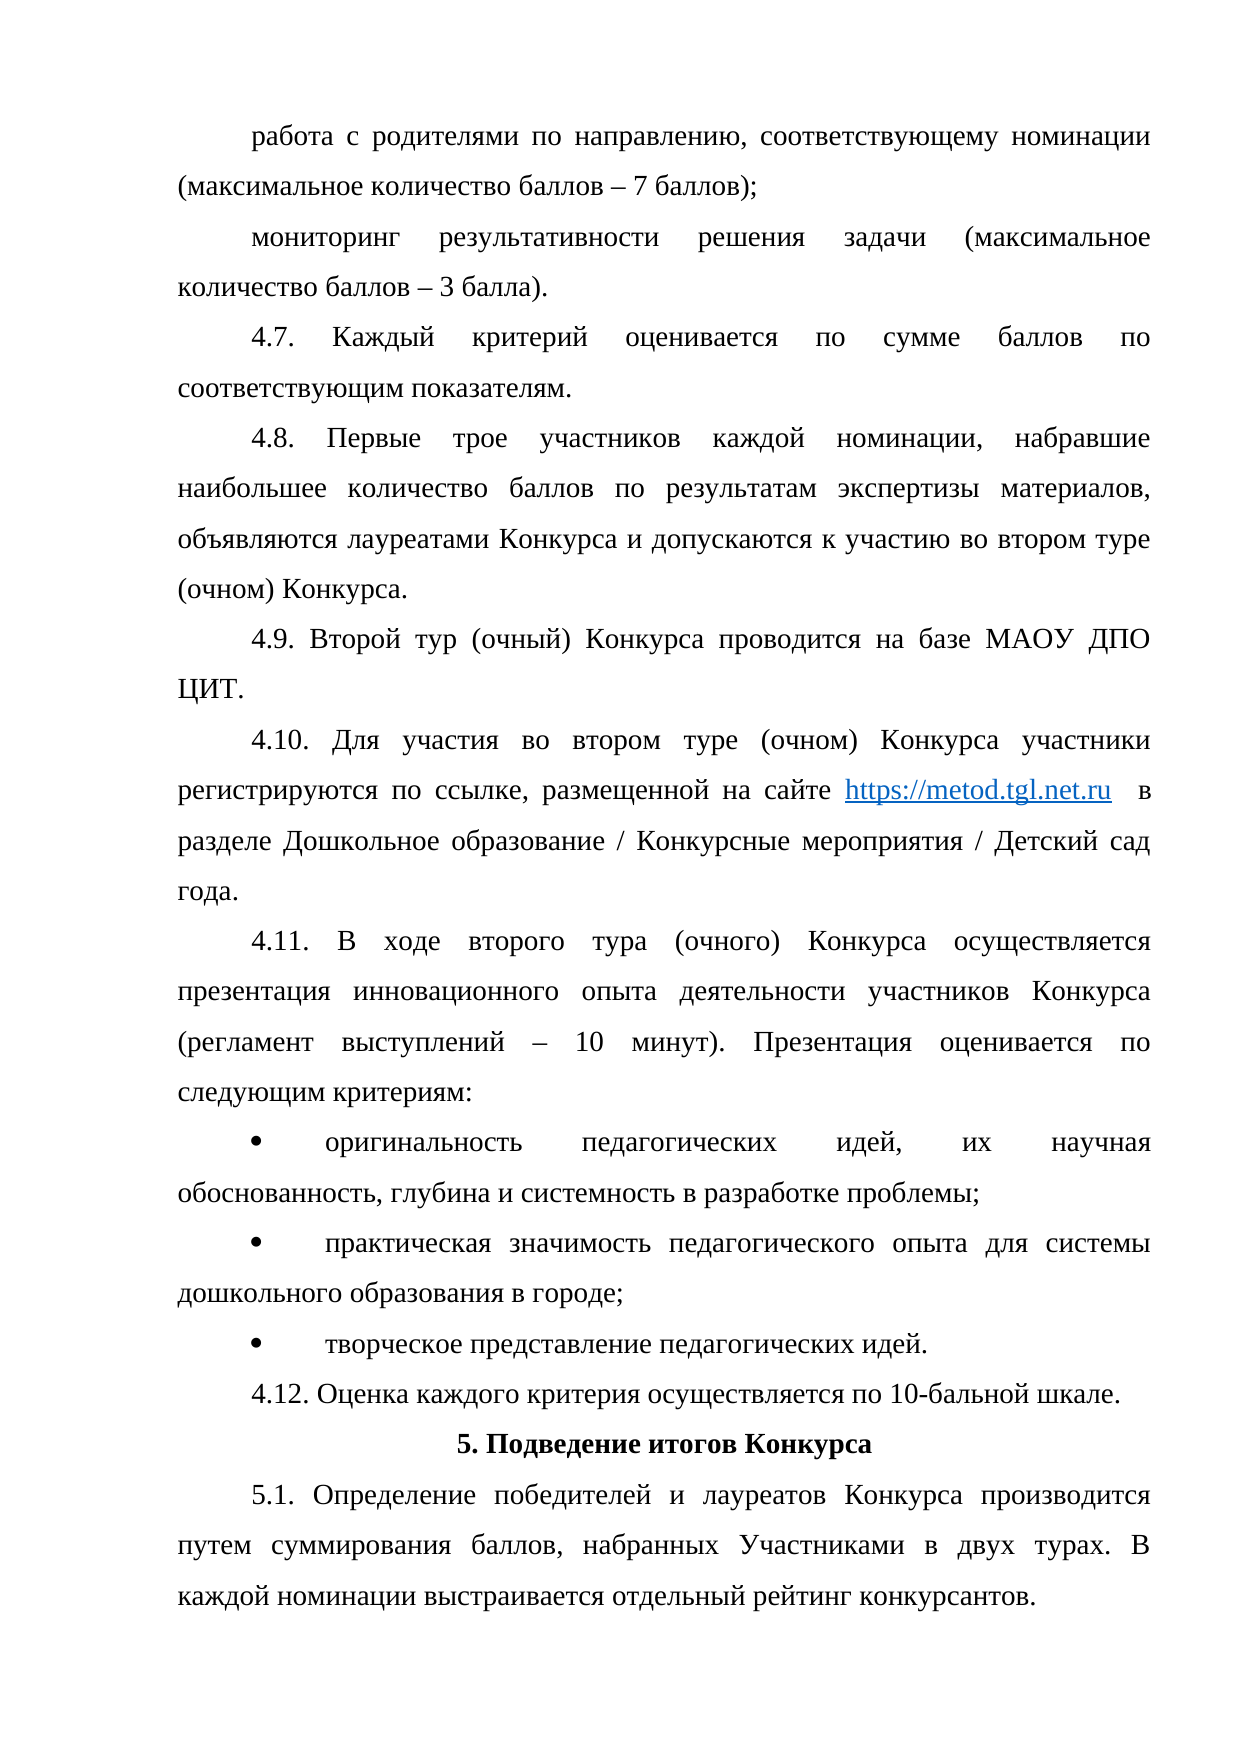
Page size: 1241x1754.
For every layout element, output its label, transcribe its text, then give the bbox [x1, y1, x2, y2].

text мониторинг результативности решения задачи (максимальное количество баллов – 3 балла). [177, 219, 1152, 303]
text 4.7. Каждый критерий оценивается по сумме баллов по соответствующим показателям. [177, 319, 1152, 403]
list оригинальность педагогических идей, их научная обоснованность, глубина и системность в разработке проблемы; [177, 1124, 1152, 1208]
text 5.1. Определение победителей и лауреатов Конкурса производится путем суммирования баллов, набранных Участниками в двух турах. В каждой номинации выстраивается отдельный рейтинг конкурсантов. [177, 1477, 1152, 1611]
text 4.10. Для участия во втором туре (очном) Конкурса участники регистрируются по ссылке, размещенной на сайте https://metod.tgl.net.ru в разделе Дошкольное образование / Конкурсные мероприятия / Детский сад года. [177, 722, 1152, 906]
text работа с родителями по направлению, соответствующему номинации (максимальное количество баллов – 7 баллов); [177, 118, 1152, 202]
text 5. Подведение итогов Конкурса [177, 1427, 1152, 1460]
text 4.12. Оценка каждого критерия осуществляется по 10-бальной шкале. [177, 1376, 1152, 1410]
text 4.9. Второй тур (очный) Конкурса проводится на базе МАОУ ДПО ЦИТ. [177, 621, 1152, 705]
list творческое представление педагогических идей. [177, 1326, 1152, 1359]
list практическая значимость педагогического опыта для системы дошкольного образования в городе; [177, 1225, 1152, 1309]
text 4.11. В ходе второго тура (очного) Конкурса осуществляется презентация инновационного опыта деятельности участников Конкурса (регламент выступлений – 10 минут). Презентация оценивается по следующим критериям: [177, 923, 1152, 1108]
text 4.8. Первые трое участников каждой номинации, набравшие наибольшее количество баллов по результатам экспертизы материалов, объявляются лауреатами Конкурса и допускаются к участию во втором туре (очном) Конкурса. [177, 420, 1152, 604]
